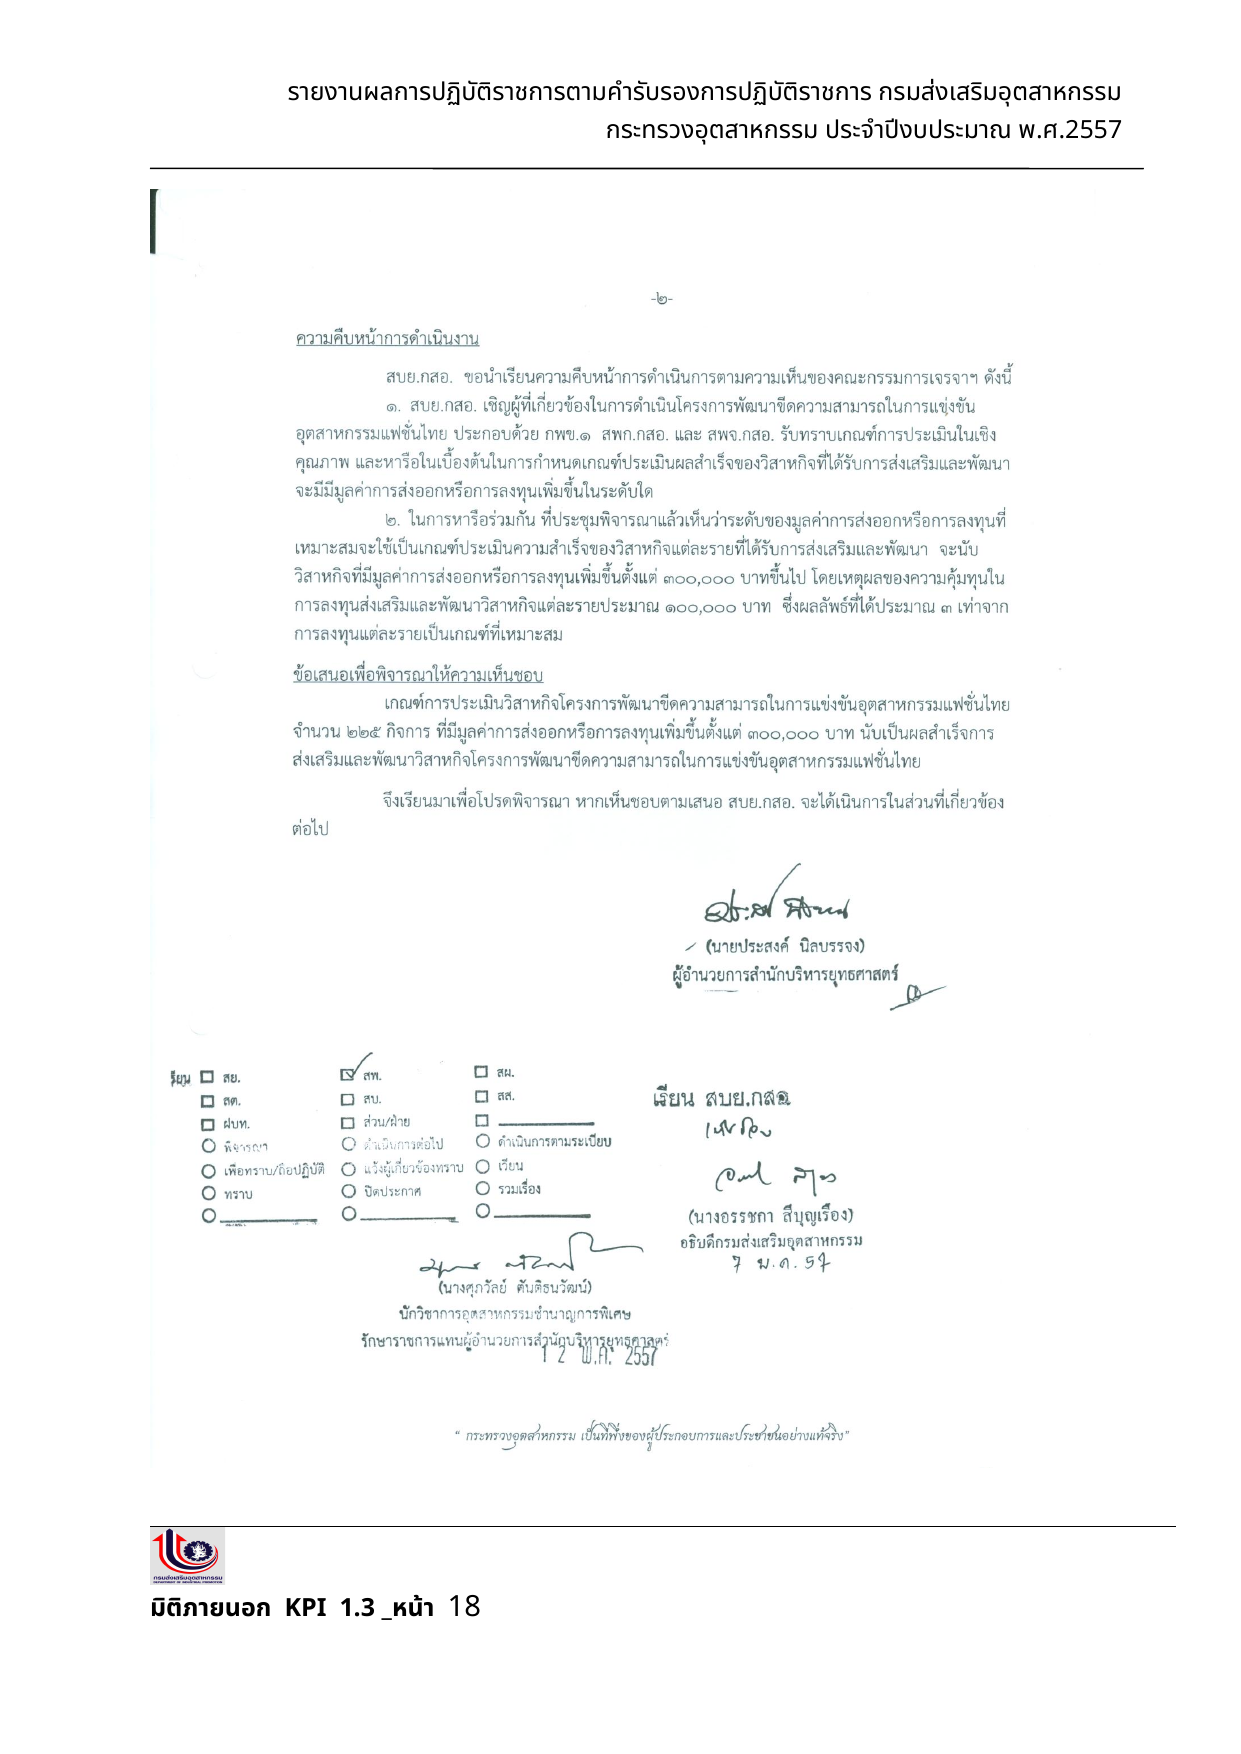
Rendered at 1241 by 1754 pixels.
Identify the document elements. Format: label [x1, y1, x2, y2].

picture [150, 1527, 226, 1585]
picture [150, 189, 1122, 1468]
